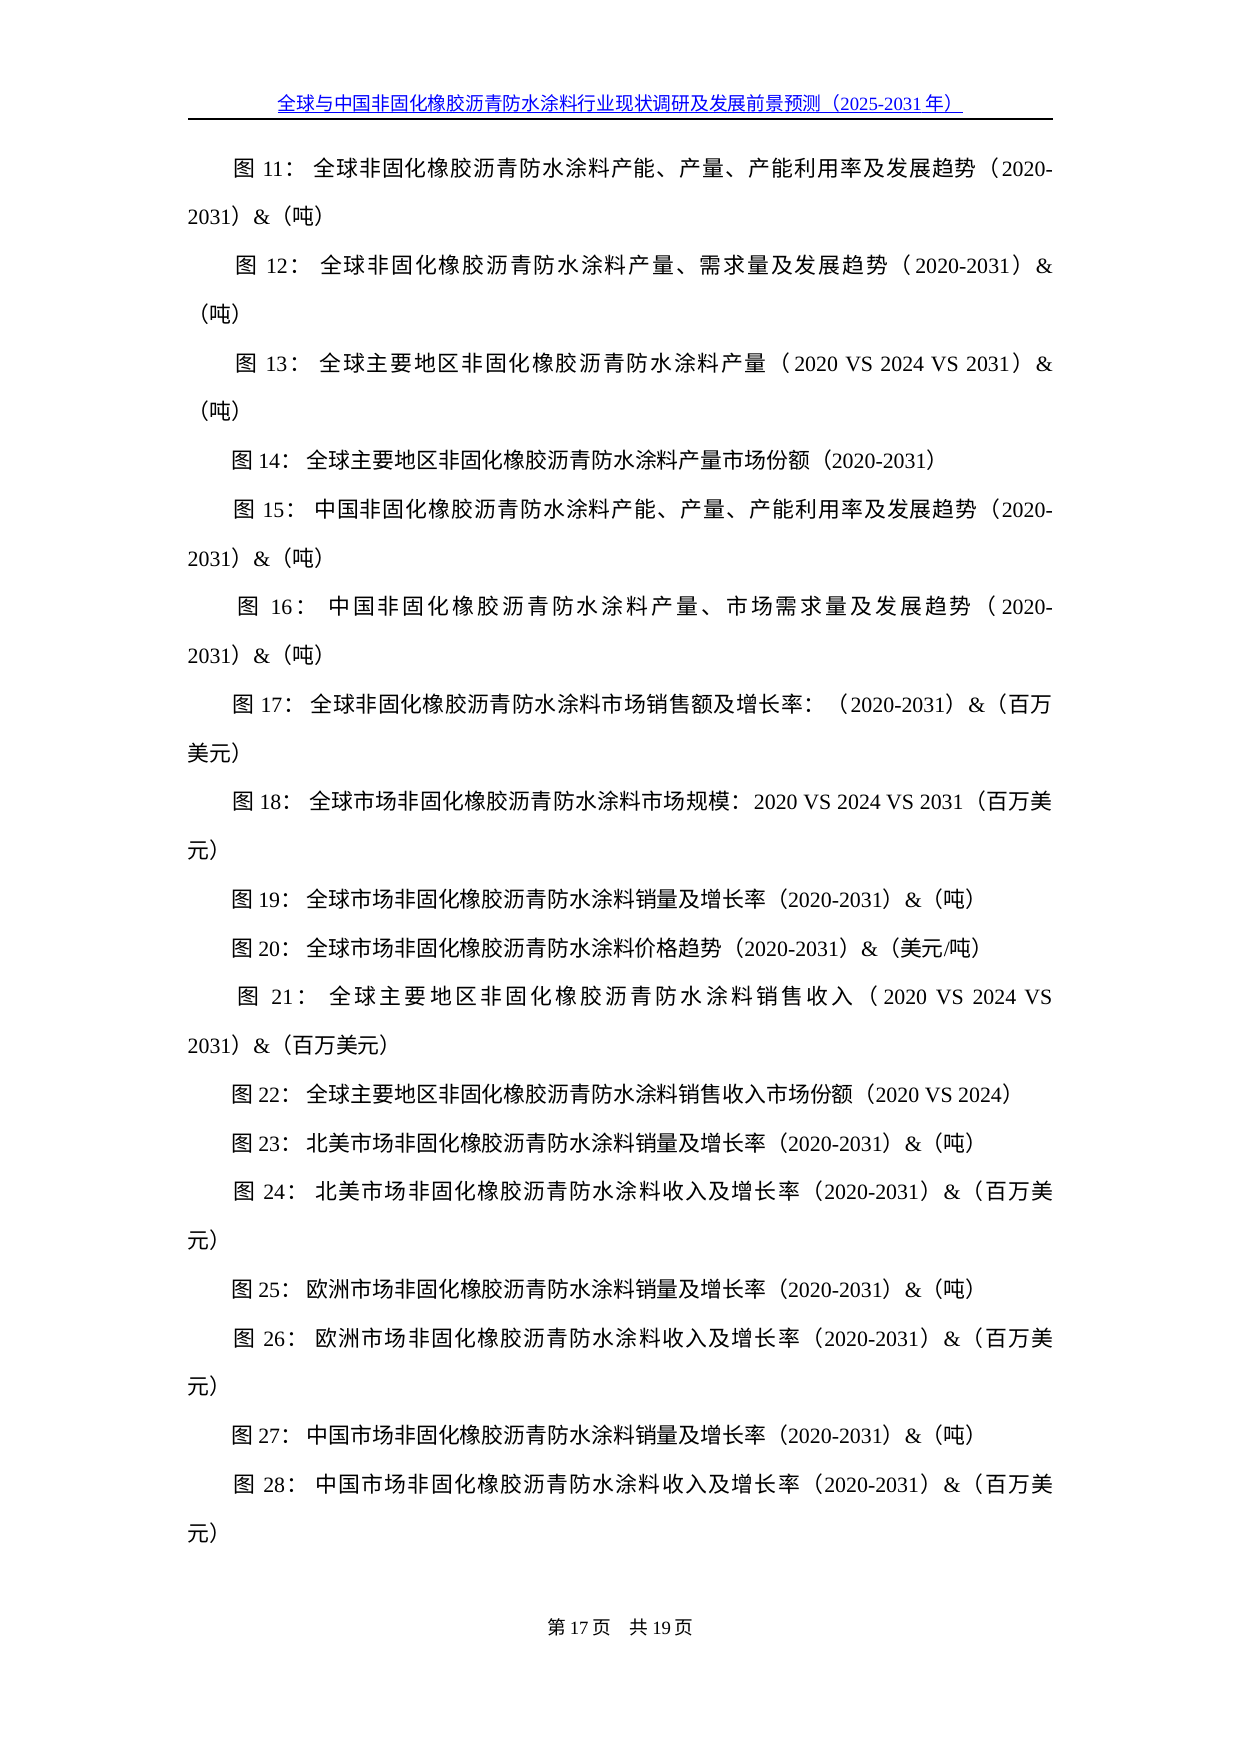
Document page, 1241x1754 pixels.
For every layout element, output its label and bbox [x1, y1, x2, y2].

text [187, 150, 1053, 1548]
